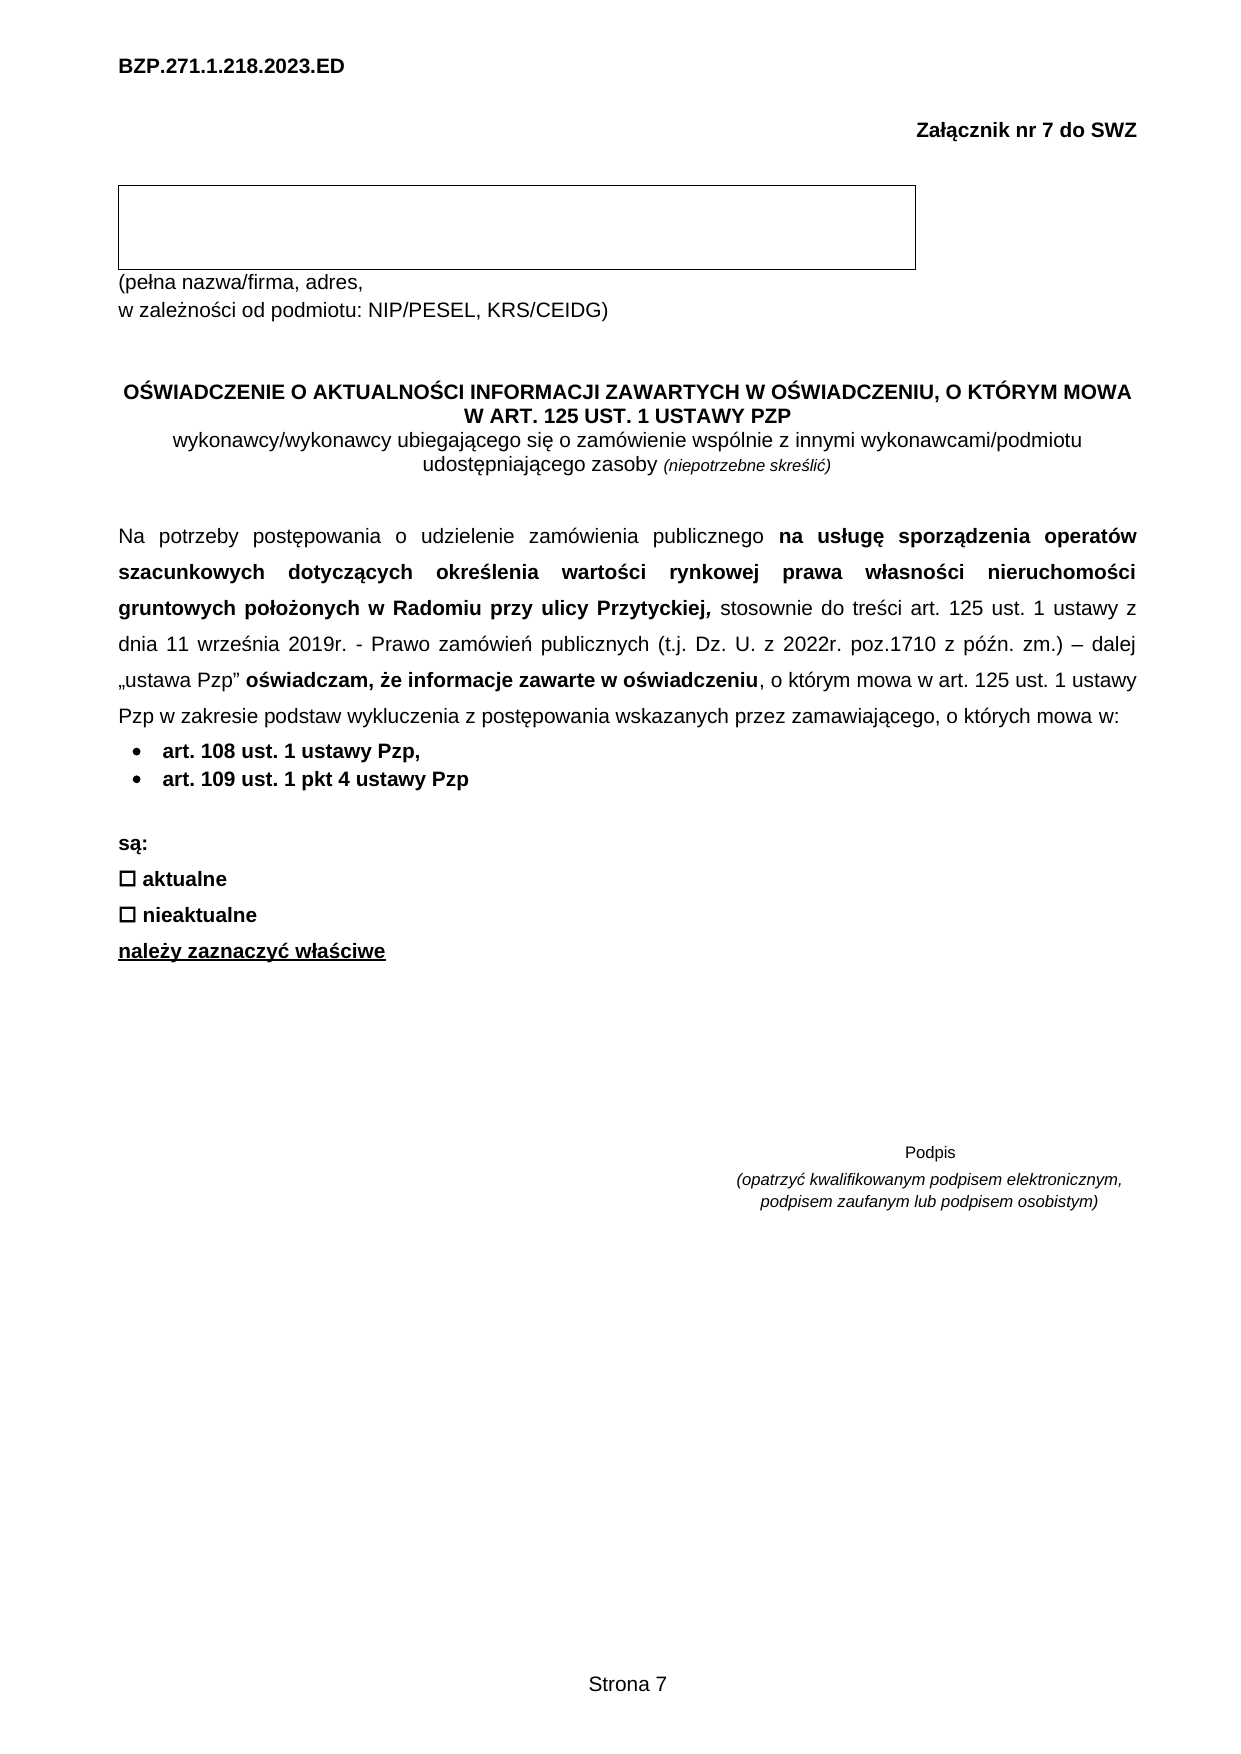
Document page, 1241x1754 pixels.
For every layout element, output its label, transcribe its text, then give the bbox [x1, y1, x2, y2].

text Załącznik nr 7 do SWZ [118, 118, 1137, 142]
text Na potrzeby postępowania o udzielenie zamówienia publicznego na usługę sporządzenia operatów szacunkowych dotyczących określenia wartości rynkowej prawa własności nieruchomości gruntowych położonych w Radomiu przy ulicy Przytyckiej, stosownie do treści art. 125 ust. 1 ustawy z dnia 11 września 2019r. - Prawo zamówień publicznych (t.j. Dz. U. z 2022r. poz.1710 z późn. zm.) – dalej „ustawa Pzp” oświadczam, że informacje zawarte w oświadczeniu, o którym mowa w art. 125 ust. 1 ustawy Pzp w zakresie podstaw wykluczenia z postępowania wskazanych przez zamawiającego, o których mowa w: [118, 524, 1137, 727]
text (opatrzyć kwalifikowanym podpisem elektronicznym, podpisem zaufanym lub podpisem osobistym) [723, 1170, 1137, 1211]
text wykonawcy/wykonawcy ubiegającego się o zamówienie wspólnie z innymi wykonawcami/podmiotu udostępniającego zasoby (niepotrzebne skreślić) [118, 428, 1137, 476]
text są: [118, 831, 1137, 854]
text Podpis [723, 1143, 1137, 1162]
text OŚWIADCZENIE O AKTUALNOŚCI INFORMACJI ZAWARTYCH W OŚWIADCZENIU, O KTÓRYM MOWA W ART. 125 UST. 1 USTAWY PZP [118, 380, 1137, 428]
text nieaktualne [118, 902, 1137, 927]
list art. 109 ust. 1 pkt 4 ustawy Pzp [133, 767, 1137, 791]
text należy zaznaczyć właściwe [118, 938, 1137, 962]
text w zależności od podmiotu: NIP/PESEL, KRS/CEIDG) [118, 297, 1137, 321]
text aktualne [118, 866, 1137, 891]
table_header [119, 186, 915, 269]
list art. 108 ust. 1 ustawy Pzp, [133, 739, 1137, 763]
text (pełna nazwa/firma, adres, [118, 270, 1137, 294]
